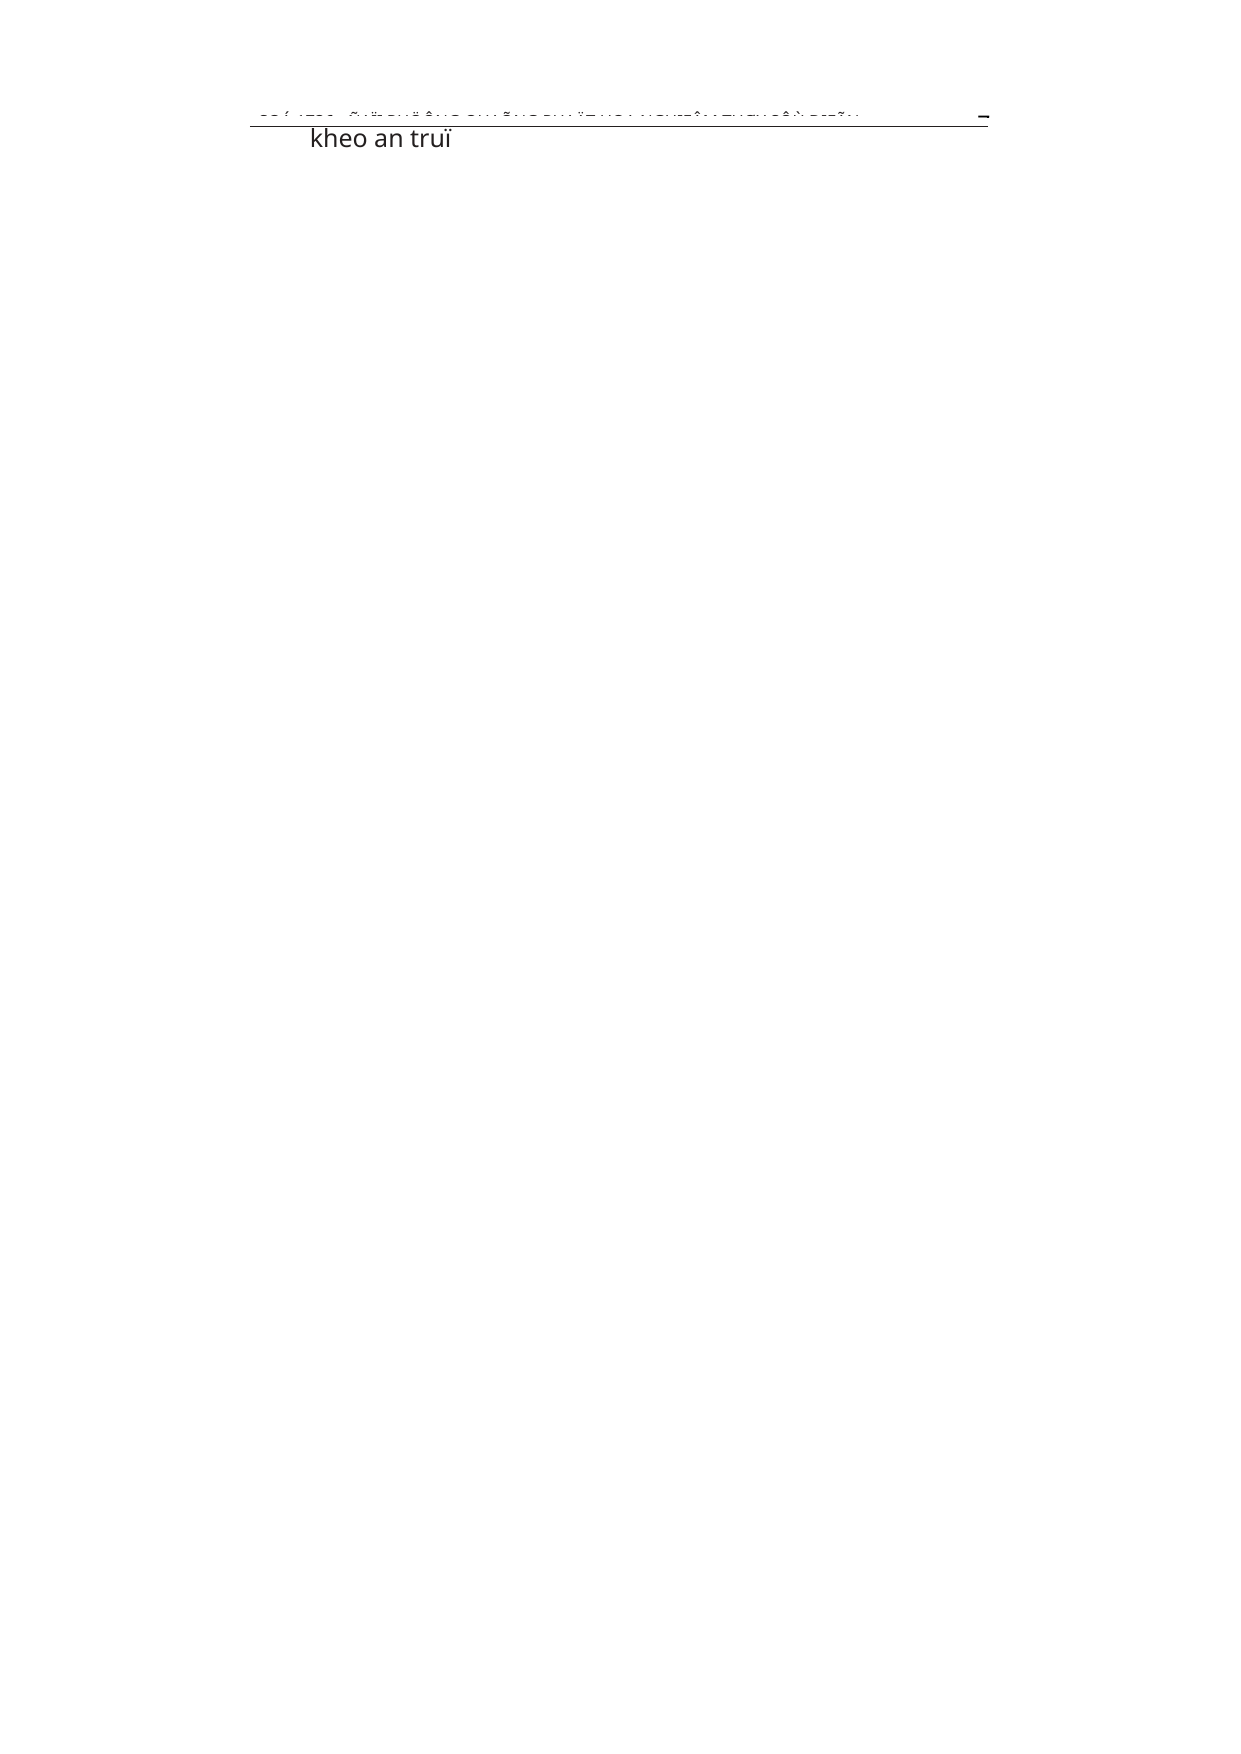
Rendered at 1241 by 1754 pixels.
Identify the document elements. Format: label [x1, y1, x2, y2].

text [309, 125, 1065, 153]
